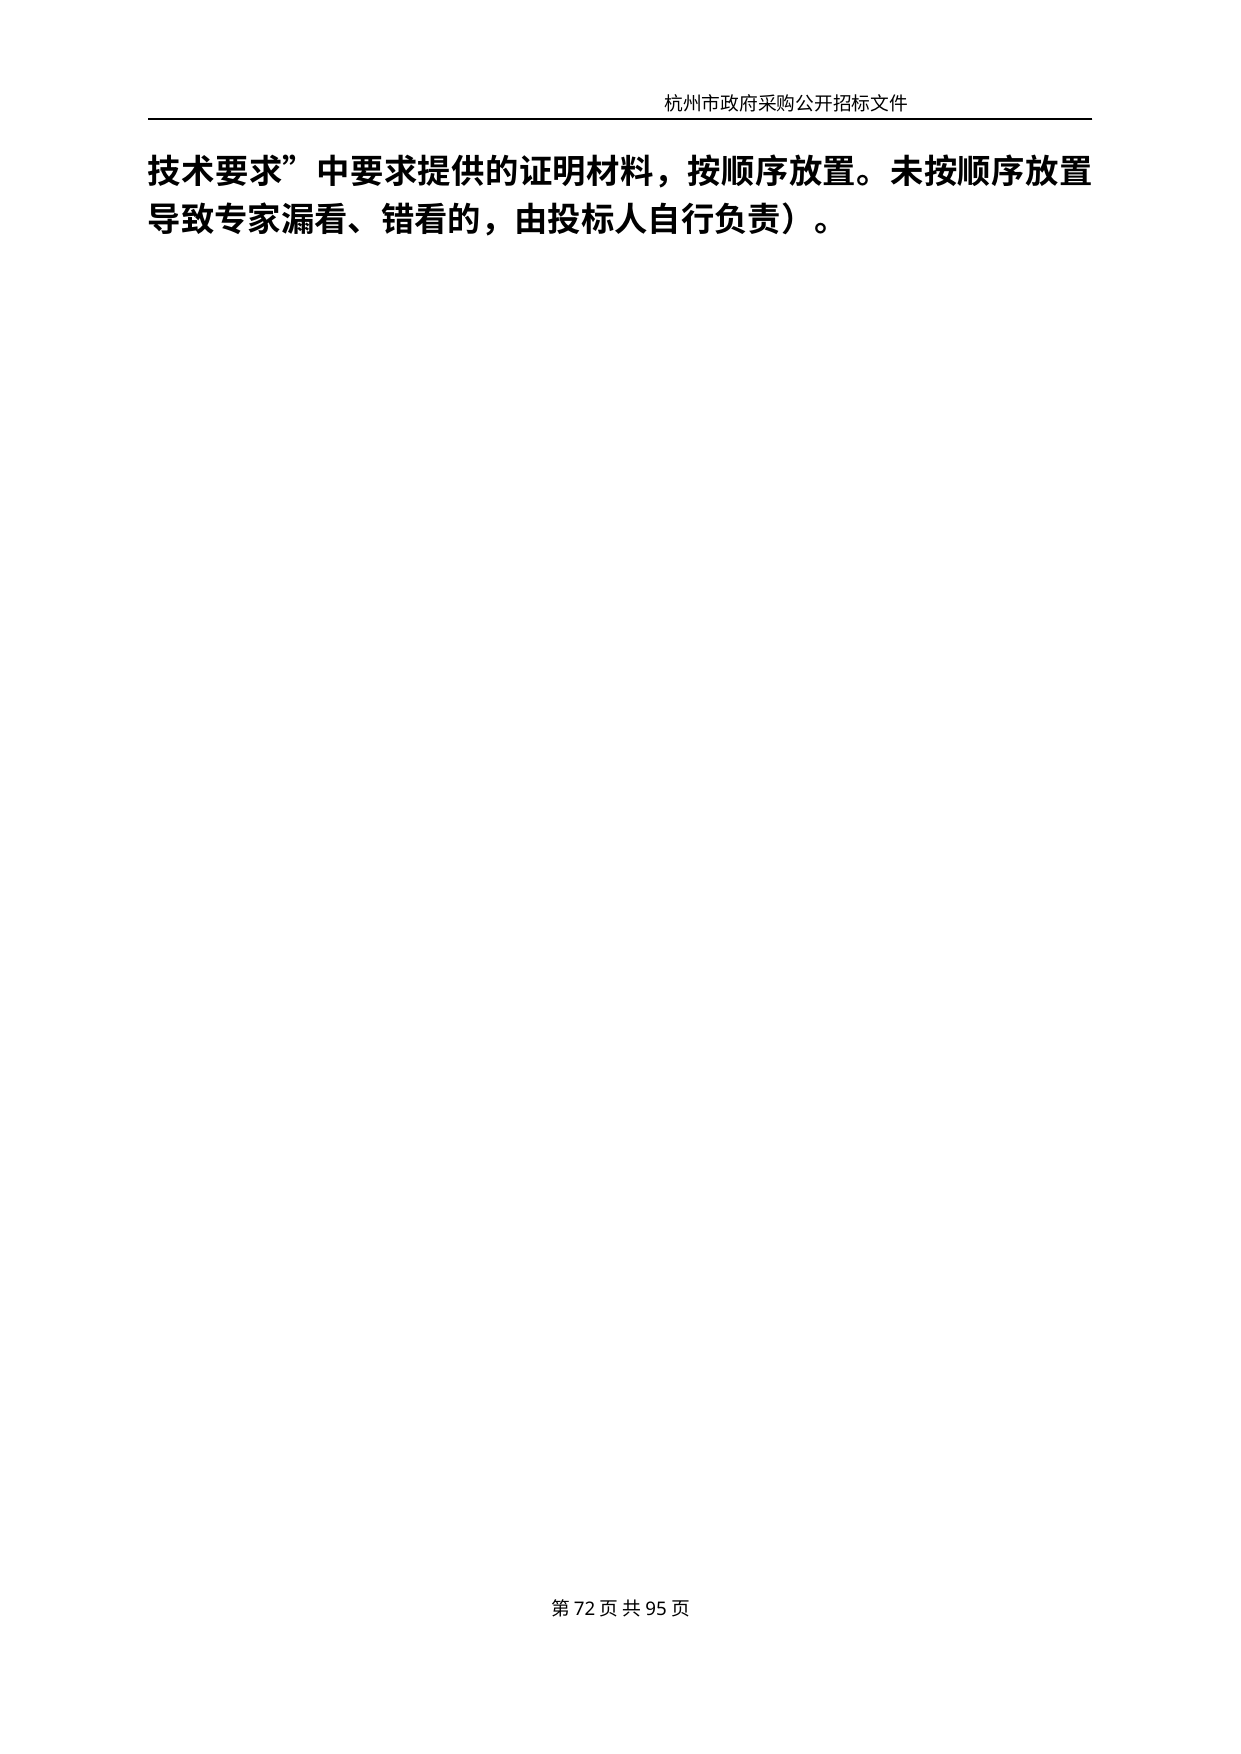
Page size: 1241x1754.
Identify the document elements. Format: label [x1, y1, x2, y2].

text [148, 145, 1092, 241]
